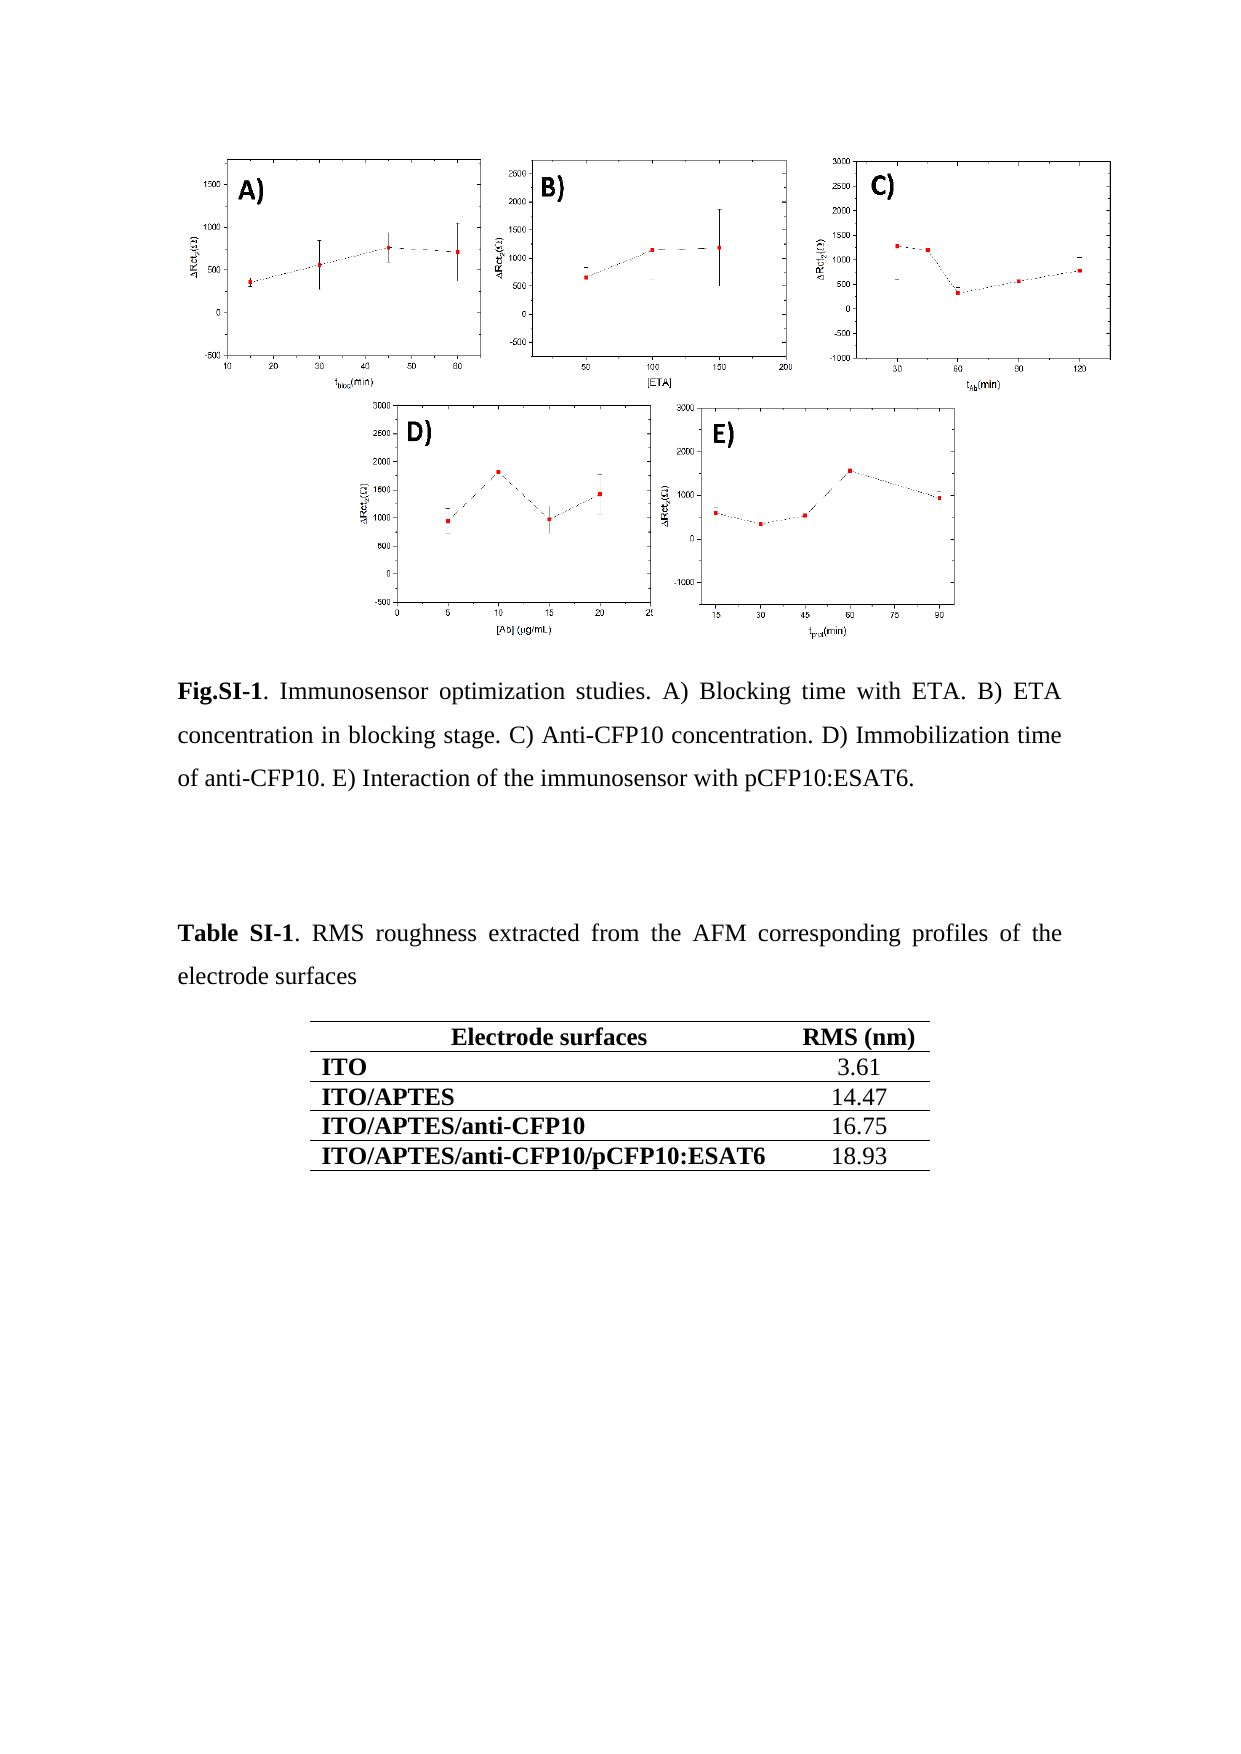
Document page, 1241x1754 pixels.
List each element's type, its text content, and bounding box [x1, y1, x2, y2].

table_cell 18.93 [788, 1141, 930, 1170]
text Fig.SI-1. Immunosensor optimization studies. A) Blocking time with ETA. B) ETA concentration in blocking stage. C) Anti-CFP10 concentration. D) Immobilization time of anti-CFP10. E) Interaction of the immunosensor with pCFP10:ESAT6. [177, 676, 1063, 792]
picture [177, 147, 1122, 646]
table_cell ITO/APTES/anti-CFP10 [310, 1111, 788, 1140]
table_cell 14.47 [788, 1082, 930, 1110]
table_cell ITO/APTES/anti-CFP10/pCFP10:ESAT6 [310, 1141, 788, 1170]
table_header Electrode surfaces [310, 1022, 788, 1051]
table_cell ITO [310, 1052, 788, 1081]
text Table SI-1. RMS roughness extracted from the AFM corresponding profiles of the electrode surfaces [177, 918, 1063, 990]
table_cell 16.75 [788, 1111, 930, 1140]
table_cell ITO/APTES [310, 1082, 788, 1110]
table_cell 3.61 [788, 1052, 930, 1081]
table_header RMS (nm) [788, 1022, 930, 1051]
